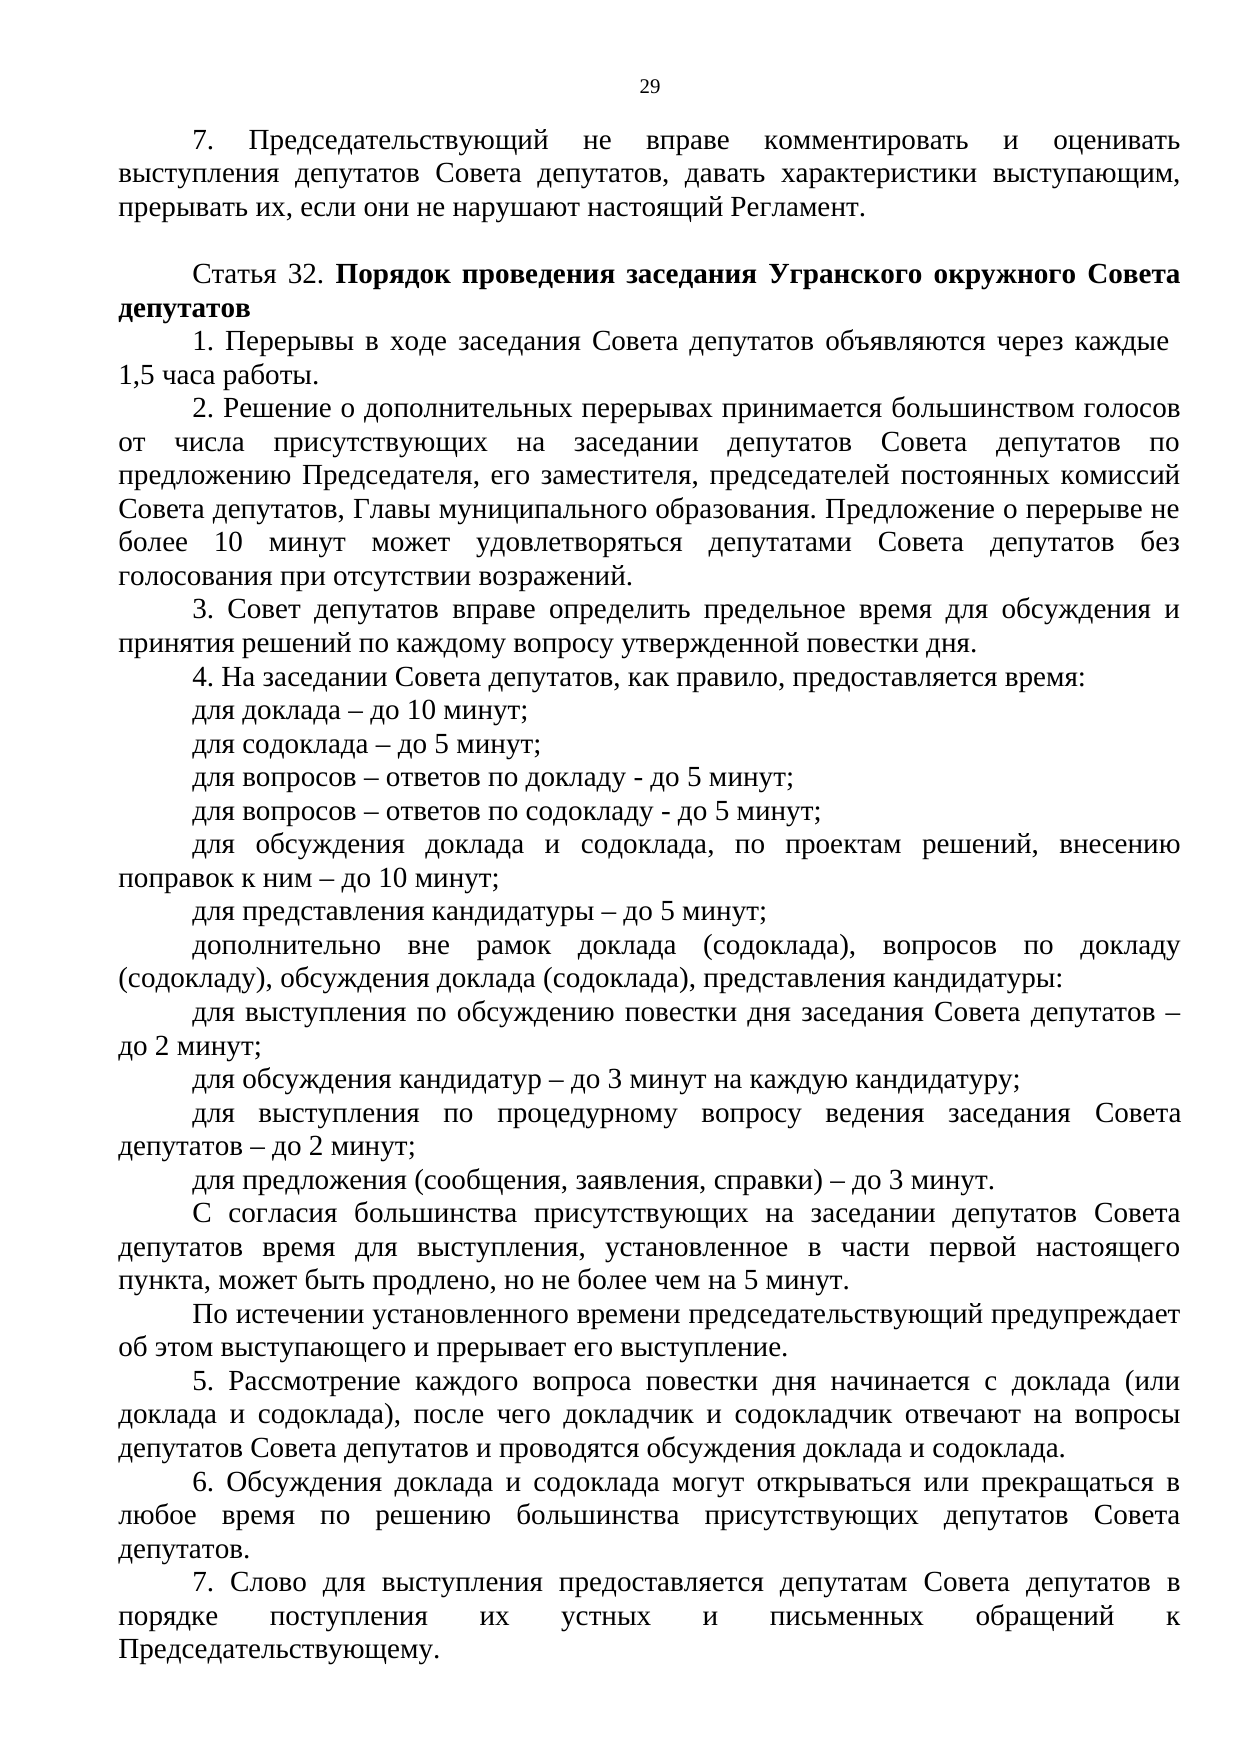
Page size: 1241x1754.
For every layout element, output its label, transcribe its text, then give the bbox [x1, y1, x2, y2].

text для доклада – до 10 минут; [118, 692, 1181, 726]
text для обсуждения кандидатур – до 3 минут на каждую кандидатуру; [118, 1061, 1181, 1095]
text для обсуждения доклада и содоклада, по проектам решений, внесению поправок к ним – до 10 минут; [118, 826, 1181, 893]
text для представления кандидатуры – до 5 минут; [118, 893, 1181, 927]
text 7. Слово для выступления предоставляется депутатам Совета депутатов в порядке поступления их устных и письменных обращений к Председательствующему. [118, 1564, 1181, 1665]
text 1. Перерывы в ходе заседания Совета депутатов объявляются через каждые 1,5 часа работы. [118, 323, 1181, 390]
text 2. Решение о дополнительных перерывах принимается большинством голосов от числа присутствующих на заседании депутатов Совета депутатов по предложению Председателя, его заместителя, председателей постоянных комиссий Совета депутатов, Главы муниципального образования. Предложение о перерыве не более 10 минут может удовлетворяться депутатами Совета депутатов без голосования при отсутствии возражений. [118, 390, 1181, 592]
text 7. Председательствующий не вправе комментировать и оценивать выступления депутатов Совета депутатов, давать характеристики выступающим, прерывать их, если они не нарушают настоящий Регламент. [118, 122, 1181, 223]
text 4. На заседании Совета депутатов, как правило, предоставляется время: [118, 659, 1181, 692]
text 6. Обсуждения доклада и содоклада могут открываться или прекращаться в любое время по решению большинства присутствующих депутатов Совета депутатов. [118, 1464, 1181, 1564]
text С согласия большинства присутствующих на заседании депутатов Совета депутатов время для выступления, установленное в части первой настоящего пункта, может быть продлено, но не более чем на 5 минут. [118, 1195, 1181, 1296]
text для предложения (сообщения, заявления, справки) – до 3 минут. [118, 1162, 1181, 1195]
text дополнительно вне рамок доклада (содоклада), вопросов по докладу (содокладу), обсуждения доклада (содоклада), представления кандидатуры: [118, 927, 1181, 994]
text 3. Совет депутатов вправе определить предельное время для обсуждения и принятия решений по каждому вопросу утвержденной повестки дня. [118, 592, 1181, 659]
text для вопросов – ответов по содокладу - до 5 минут; [118, 793, 1181, 826]
text для выступления по обсуждению повестки дня заседания Совета депутатов – до 2 минут; [118, 994, 1181, 1061]
text для вопросов – ответов по докладу - до 5 минут; [118, 759, 1181, 793]
text По истечении установленного времени председательствующий предупреждает об этом выступающего и прерывает его выступление. [118, 1296, 1181, 1363]
text для выступления по процедурному вопросу ведения заседания Совета депутатов – до 2 минут; [118, 1095, 1181, 1162]
text 5. Рассмотрение каждого вопроса повестки дня начинается с доклада (или доклада и содоклада), после чего докладчик и содокладчик отвечают на вопросы депутатов Совета депутатов и проводятся обсуждения доклада и содоклада. [118, 1363, 1181, 1464]
text Статья 32. Порядок проведения заседания Угранского окружного Совета депутатов [118, 256, 1181, 323]
text для содоклада – до 5 минут; [118, 726, 1181, 759]
